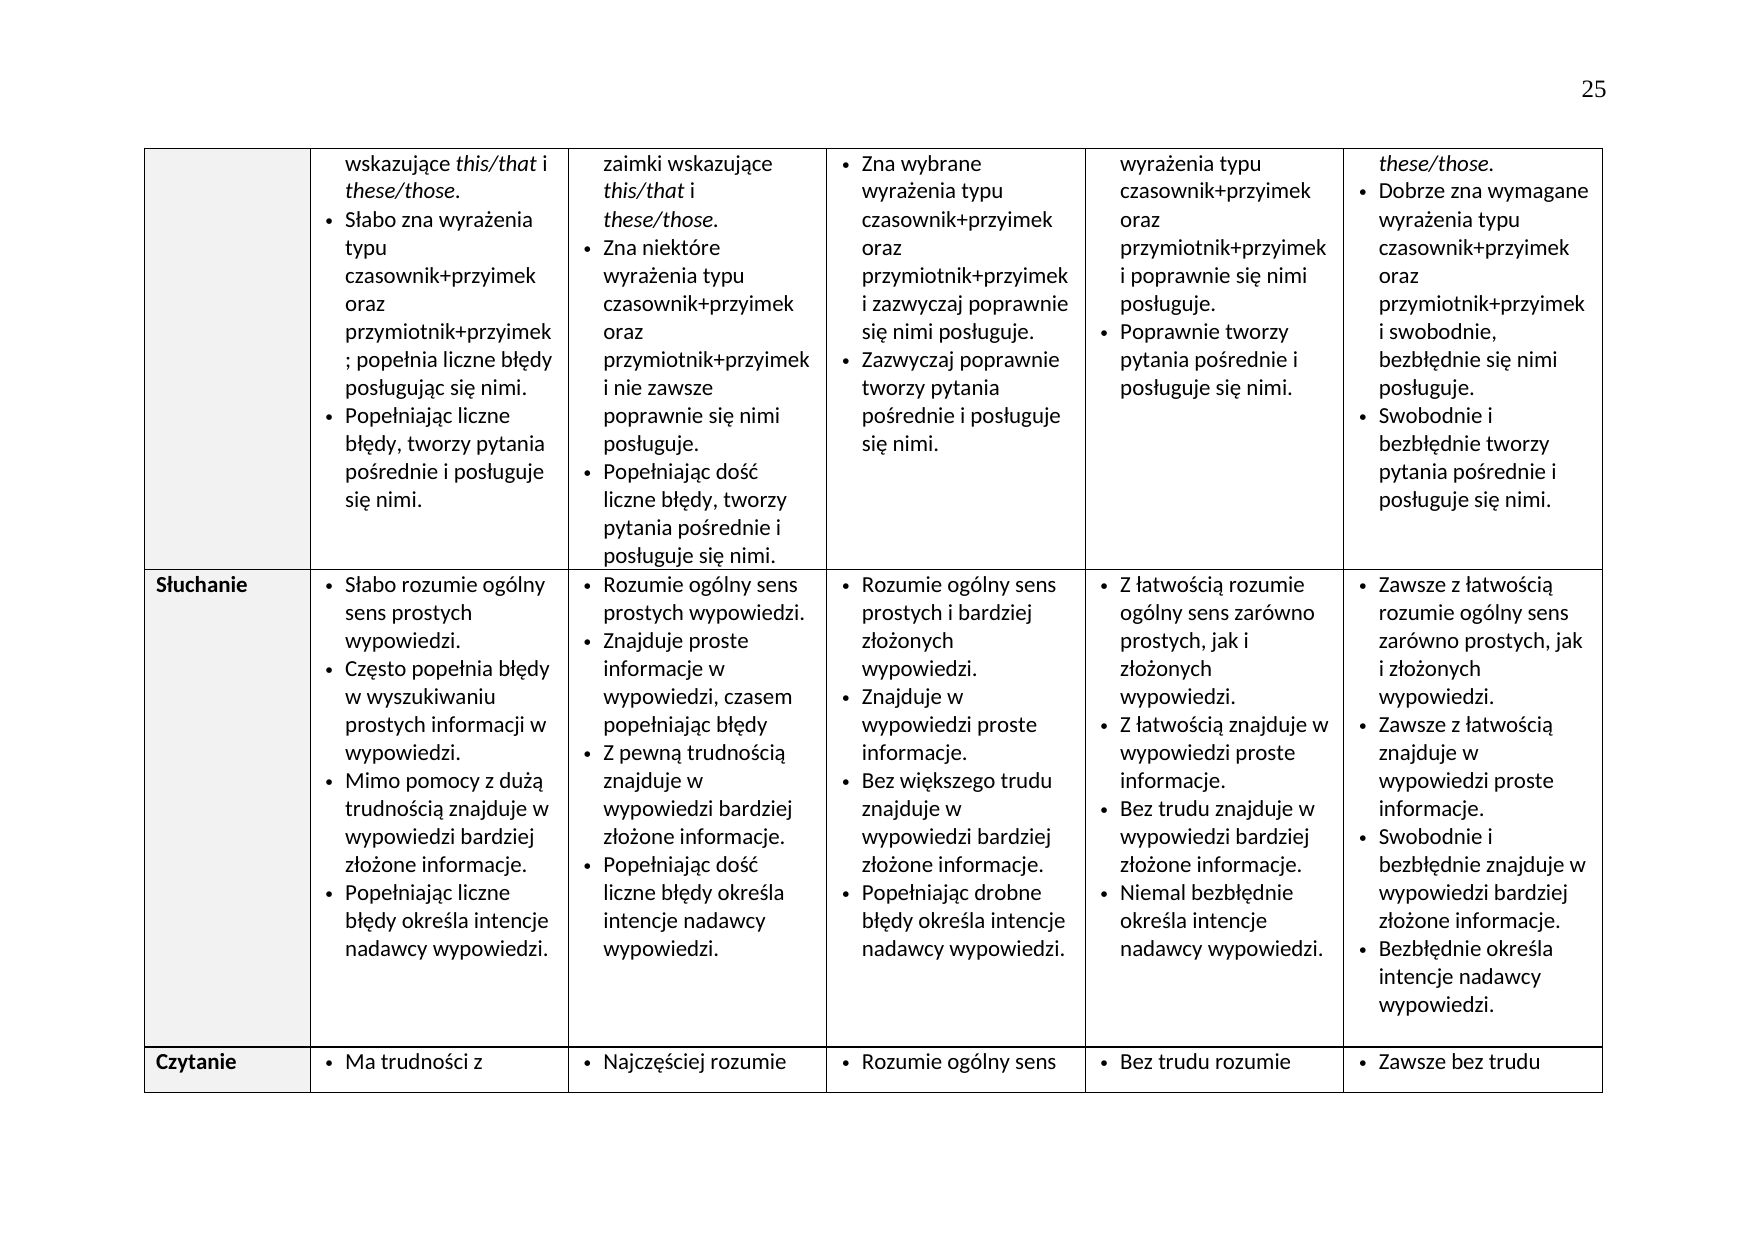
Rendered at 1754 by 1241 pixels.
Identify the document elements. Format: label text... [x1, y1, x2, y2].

table_cell Z łatwością rozumie ogólny sens zarówno prostych, jak i złożonych wypowiedzi. Z łatwością znajduje w wypowiedzi proste informacje. Bez trudu znajduje w wypowiedzi bardziej złożone informacje. Niemal bezbłędnie określa intencje nadawcy wypowiedzi. [1086, 570, 1343, 1046]
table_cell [311, 1048, 568, 1092]
table_cell Słuchanie [145, 570, 310, 1046]
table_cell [1344, 1048, 1602, 1092]
table_cell Zawsze z łatwością rozumie ogólny sens zarówno prostych, jak i złożonych wypowiedzi. Zawsze z łatwością znajduje w wypowiedzi proste informacje. Swobodnie i bezbłędnie znajduje w wypowiedzi bardziej złożone informacje. Bezbłędnie określa intencje nadawcy wypowiedzi. [1344, 570, 1602, 1046]
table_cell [1344, 149, 1602, 569]
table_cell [311, 149, 568, 569]
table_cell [145, 149, 310, 569]
table_cell Rozumie ogólny sens prostych wypowiedzi. Znajduje proste informacje w wypowiedzi, czasem popełniając błędy Z pewną trudnością znajduje w wypowiedzi bardziej złożone informacje. Popełniając dość liczne błędy określa intencje nadawcy wypowiedzi. [569, 570, 826, 1046]
table_cell Rozumie ogólny sens prostych i bardziej złożonych wypowiedzi. Znajduje w wypowiedzi proste informacje. Bez większego trudu znajduje w wypowiedzi bardziej złożone informacje. Popełniając drobne błędy określa intencje nadawcy wypowiedzi. [827, 570, 1085, 1046]
table_cell Słabo rozumie ogólny sens prostych wypowiedzi. Często popełnia błędy w wyszukiwaniu prostych informacji w wypowiedzi. Mimo pomocy z dużą trudnością znajduje w wypowiedzi bardziej złożone informacje. Popełniając liczne błędy określa intencje nadawcy wypowiedzi. [311, 570, 568, 1046]
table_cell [1086, 149, 1343, 569]
table_cell Czytanie [145, 1048, 310, 1092]
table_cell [569, 149, 826, 569]
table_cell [827, 1048, 1085, 1092]
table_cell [827, 149, 1085, 569]
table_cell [1086, 1048, 1343, 1092]
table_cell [569, 1048, 826, 1092]
